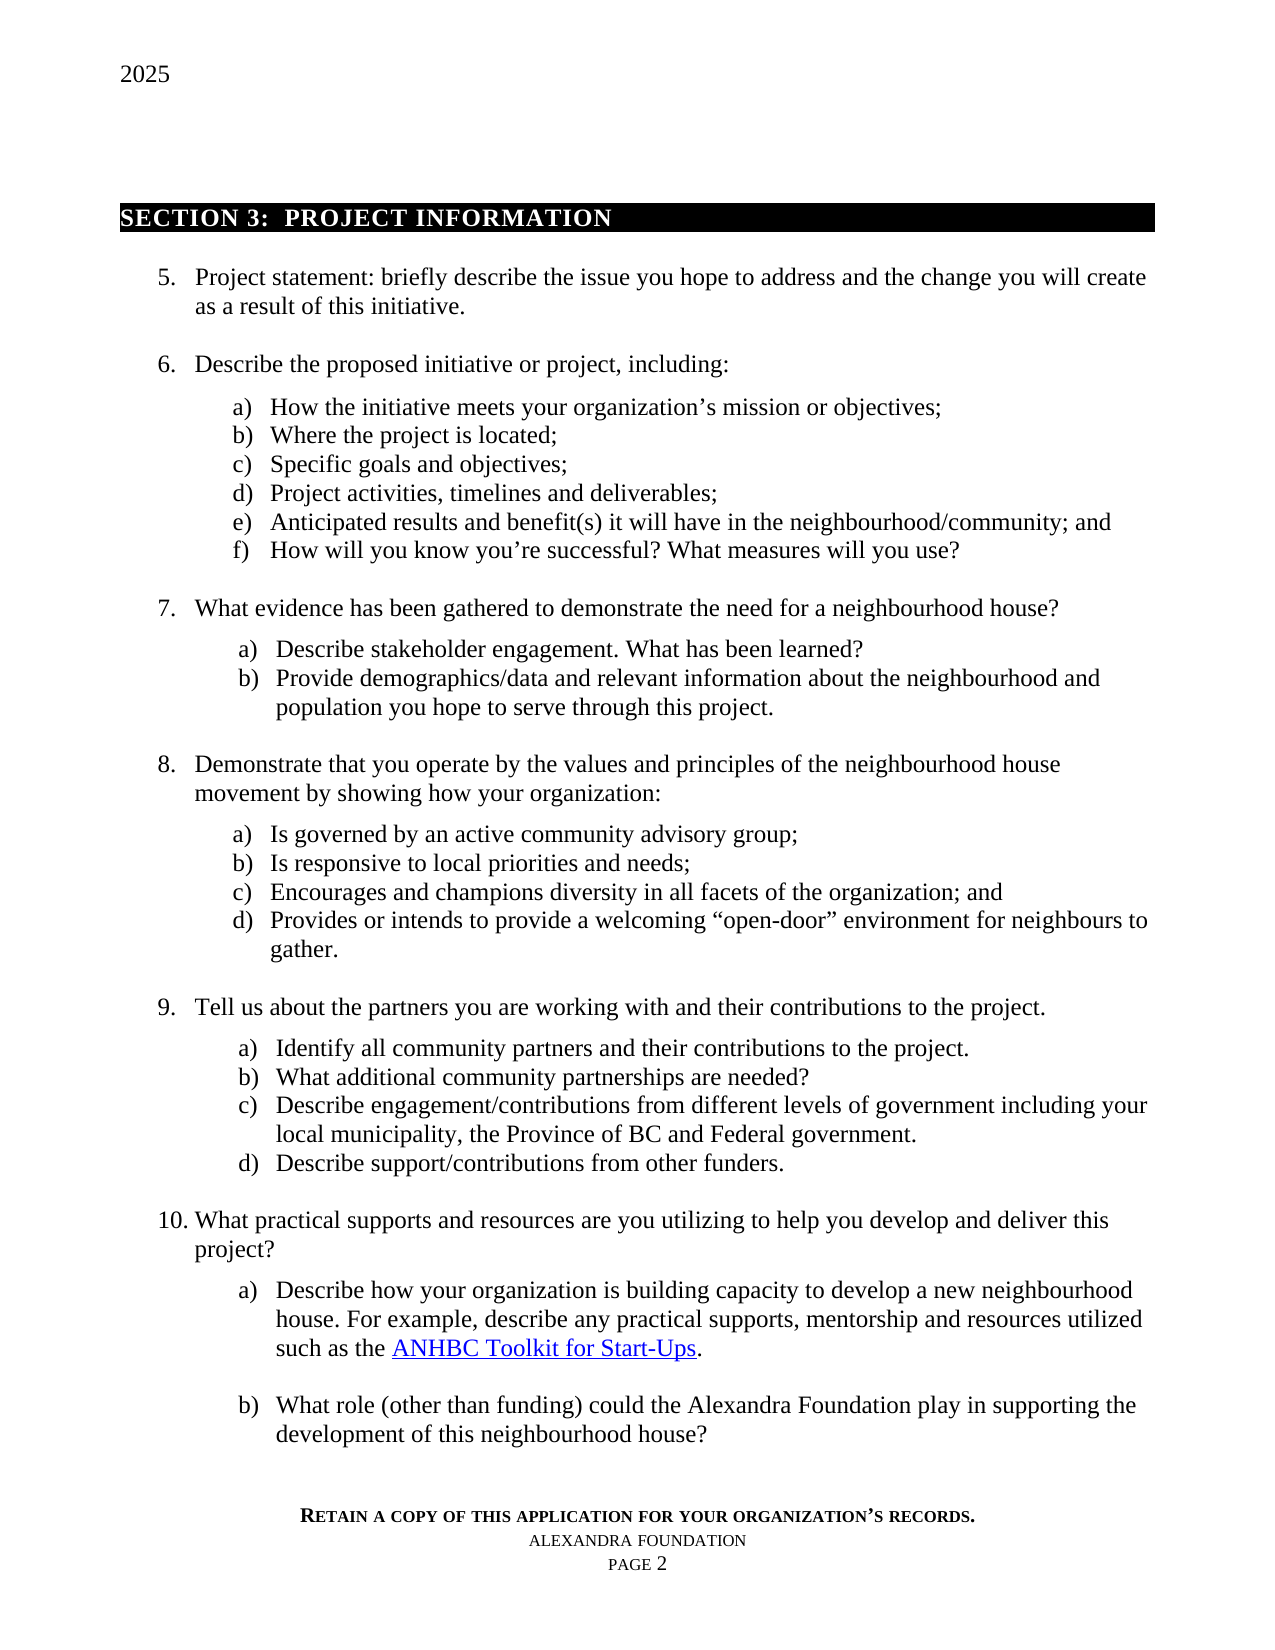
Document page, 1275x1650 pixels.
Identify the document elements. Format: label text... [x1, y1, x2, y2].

list Where the project is located; [232, 421, 1155, 449]
list Describe stakeholder engagement. What has been learned? [238, 634, 1155, 663]
list What role (other than funding) could the Alexandra Foundation play in supporting the development of this neighbourhood house? [238, 1391, 1155, 1448]
list Describe support/contributions from other funders. [238, 1148, 1155, 1177]
list Describe the proposed initiative or project, including: [157, 349, 1155, 377]
list What practical supports and resources are you utilizing to help you develop and deliver this project? [157, 1206, 1155, 1263]
list Provide demographics/data and relevant information about the neighbourhood and population you hope to serve through this project. [238, 663, 1155, 721]
list Describe engagement/contributions from different levels of government including your local municipality, the Province of BC and Federal government. [238, 1091, 1155, 1148]
list Project activities, timelines and deliverables; [232, 478, 1155, 507]
list Provides or intends to provide a welcoming “open-door” environment for neighbours to gather. [232, 906, 1155, 963]
list Demonstrate that you operate by the values and principles of the neighbourhood house movement by showing how your organization: [157, 749, 1155, 807]
subtitle SECTION 3: PROJECT INFORMATION [120, 203, 1155, 232]
list Project statement: briefly describe the issue you hope to address and the change you will create as a result of this initiative. [157, 262, 1155, 320]
list What evidence has been gathered to demonstrate the need for a neighbourhood house? [157, 593, 1155, 622]
list Identify all community partners and their contributions to the project. [238, 1033, 1155, 1062]
list Encourages and champions diversity in all facets of the organization; and [232, 877, 1155, 906]
list How will you know you’re successful? What measures will you use? [232, 536, 1155, 564]
list How the initiative meets your organization’s mission or objectives; [232, 392, 1155, 421]
list Is governed by an active community advisory group; [232, 819, 1155, 848]
list Specific goals and objectives; [232, 449, 1155, 478]
list Is responsive to local priorities and needs; [232, 848, 1155, 877]
list What additional community partnerships are needed? [238, 1062, 1155, 1091]
list Tell us about the partners you are working with and their contributions to the project. [157, 992, 1155, 1021]
list Anticipated results and benefit(s) it will have in the neighbourhood/community; and [232, 507, 1155, 536]
list Describe how your organization is building capacity to develop a new neighbourhood house. For example, describe any practical supports, mentorship and resources utilized such as the ANHBC Toolkit for Start-Ups. [238, 1276, 1155, 1362]
